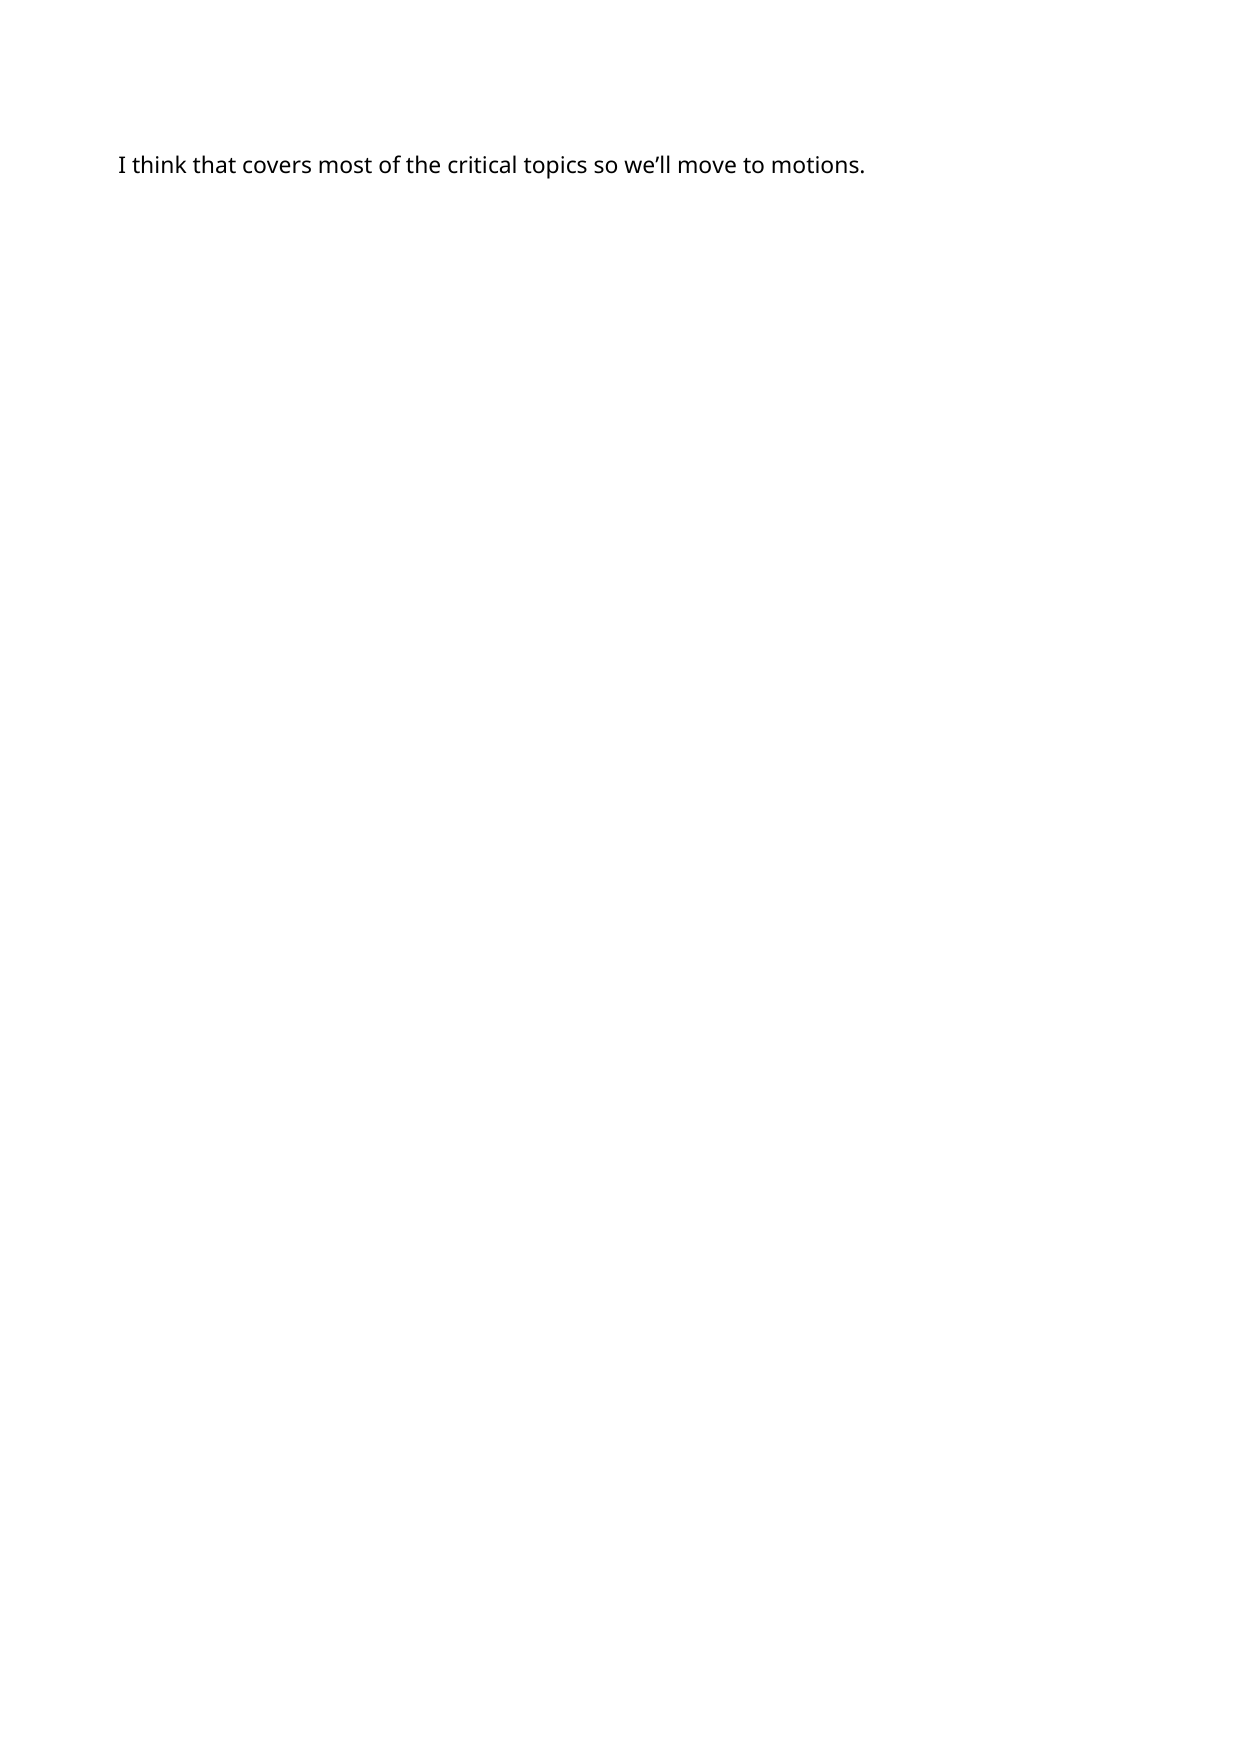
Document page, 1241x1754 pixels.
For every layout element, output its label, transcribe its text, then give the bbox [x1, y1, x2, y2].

text I think that covers most of the critical topics so we’ll move to motions. [118, 149, 1122, 181]
